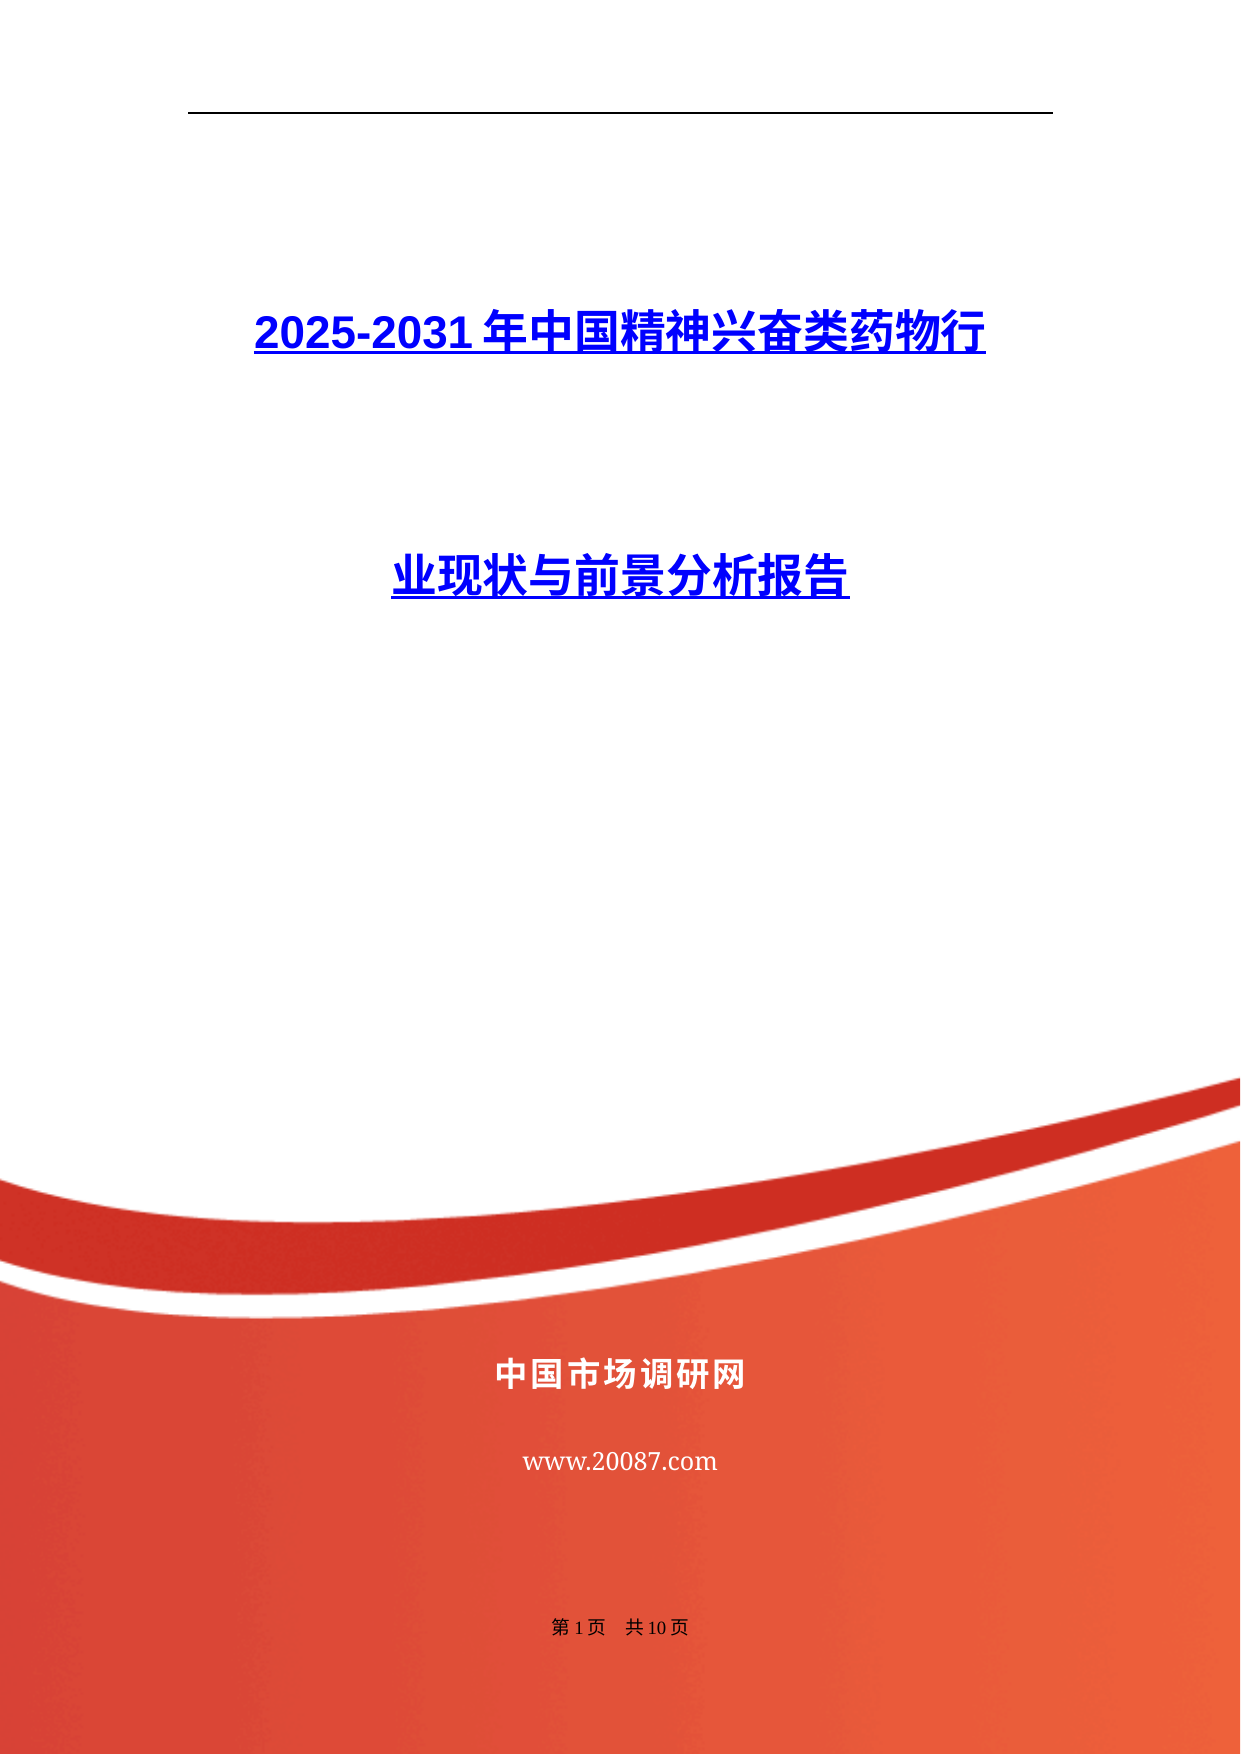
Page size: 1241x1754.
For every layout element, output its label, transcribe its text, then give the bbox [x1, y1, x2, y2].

picture [0, 1006, 1241, 1754]
table_header 2025-2031年中国精神兴奋类药物行业现状与前景分析报告 [188, 207, 1053, 773]
subtitle 中国市场调研网 [187, 1339, 1053, 1404]
text www.20087.com [187, 1428, 1053, 1493]
